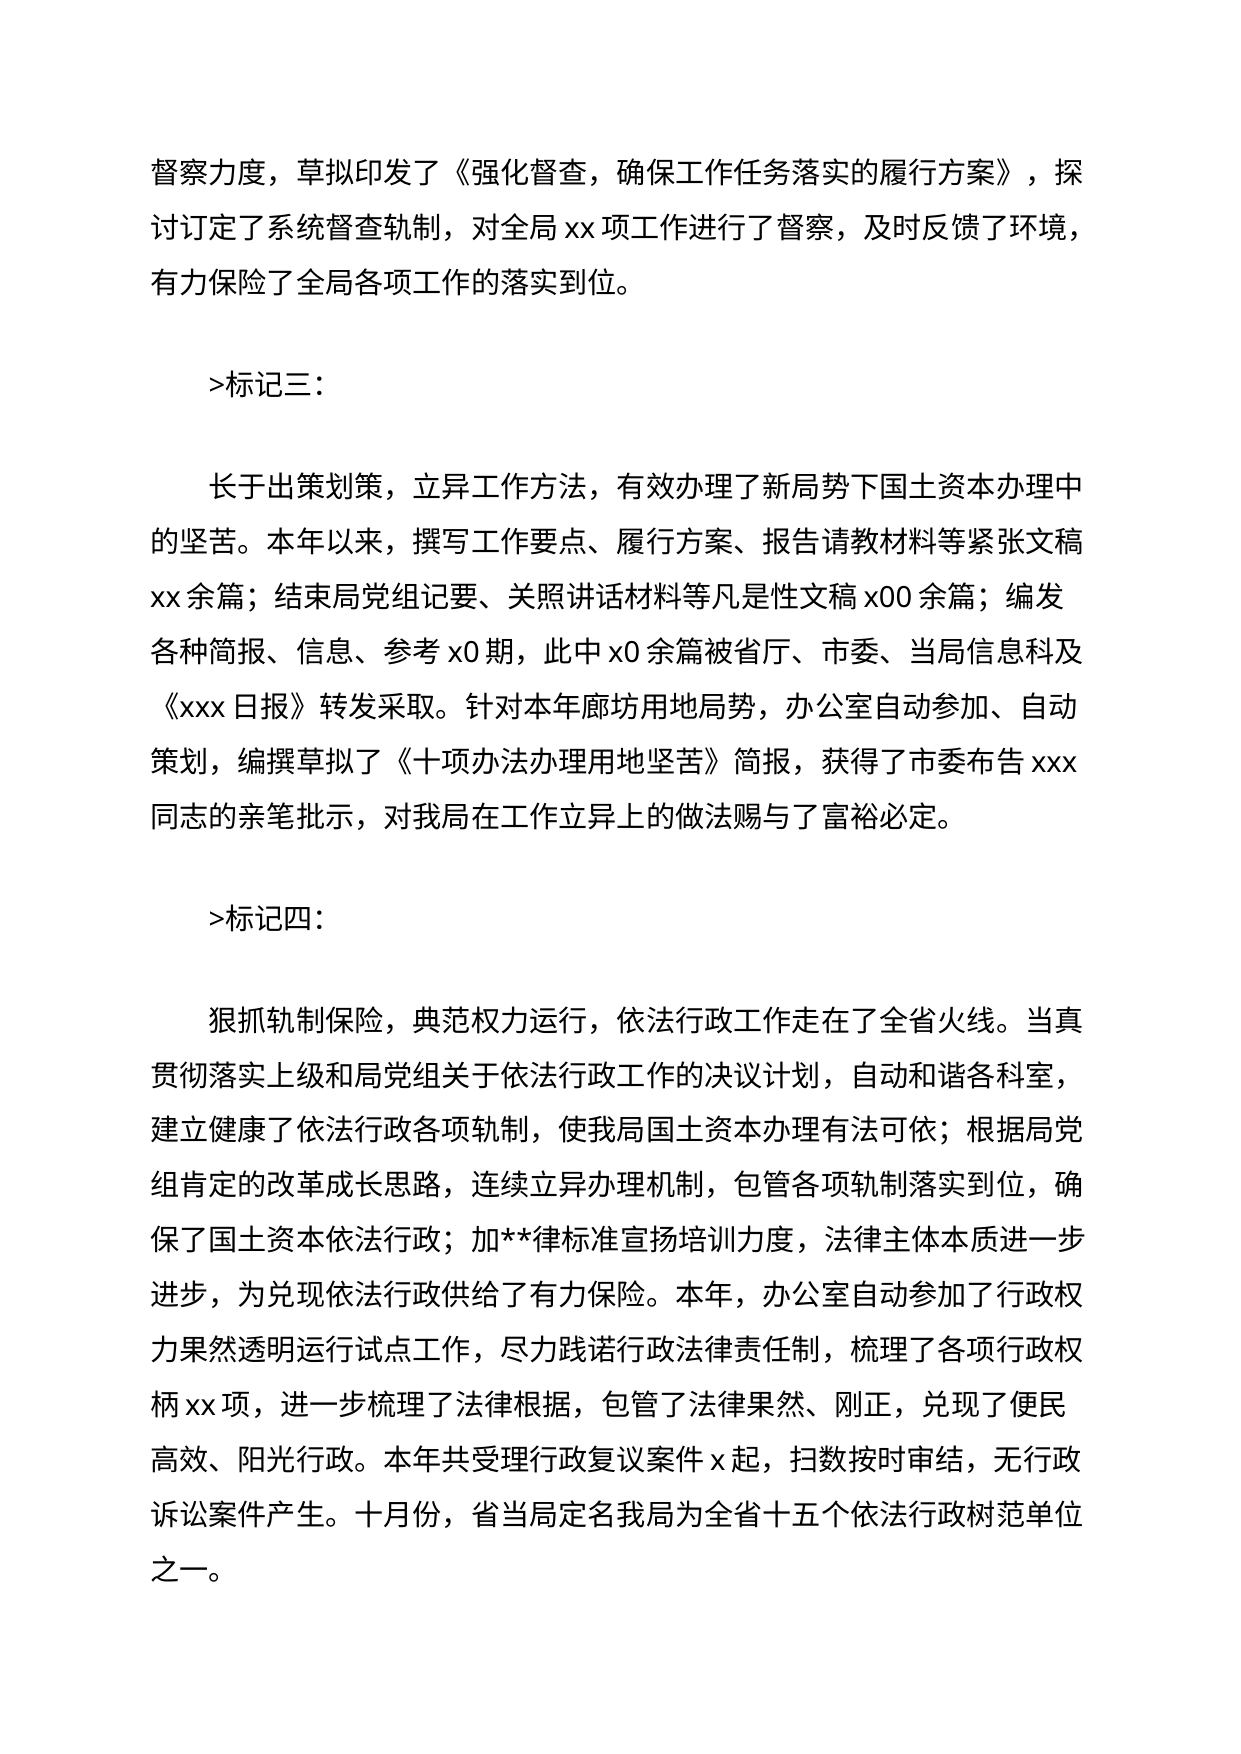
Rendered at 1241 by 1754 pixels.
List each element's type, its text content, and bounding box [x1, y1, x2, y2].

text 长于出策划策，立异工作方法，有效办理了新局势下国土资本办理中的坚苦。本年以来，撰写工作要点、履行方案、报告请教材料等紧张文稿xx余篇；结束局党组记要、关照讲话材料等凡是性文稿x00余篇；编发各种简报、信息、参考x0期，此中x0余篇被省厅、市委、当局信息科及《xxx日报》转发采取。针对本年廊坊用地局势，办公室自动参加、自动策划，编撰草拟了《十项办法办理用地坚苦》简报，获得了市委布告xxx同志的亲笔批示，对我局在工作立异上的做法赐与了富裕必定。 [150, 464, 1090, 836]
text >标记四： [150, 895, 1090, 938]
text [150, 150, 1090, 302]
text 狠抓轨制保险，典范权力运行，依法行政工作走在了全省火线。当真贯彻落实上级和局党组关于依法行政工作的决议计划，自动和谐各科室，建立健康了依法行政各项轨制，使我局国土资本办理有法可依；根据局党组肯定的改革成长思路，连续立异办理机制，包管各项轨制落实到位，确保了国土资本依法行政；加**律标准宣扬培训力度，法律主体本质进一步进步，为兑现依法行政供给了有力保险。本年，办公室自动参加了行政权力果然透明运行试点工作，尽力践诺行政法律责任制，梳理了各项行政权柄xx项，进一步梳理了法律根据，包管了法律果然、刚正，兑现了便民高效、阳光行政。本年共受理行政复议案件x起，扫数按时审结，无行政诉讼案件产生。十月份，省当局定名我局为全省十五个依法行政树范单位之一。 [150, 997, 1090, 1589]
text >标记三： [150, 362, 1090, 404]
